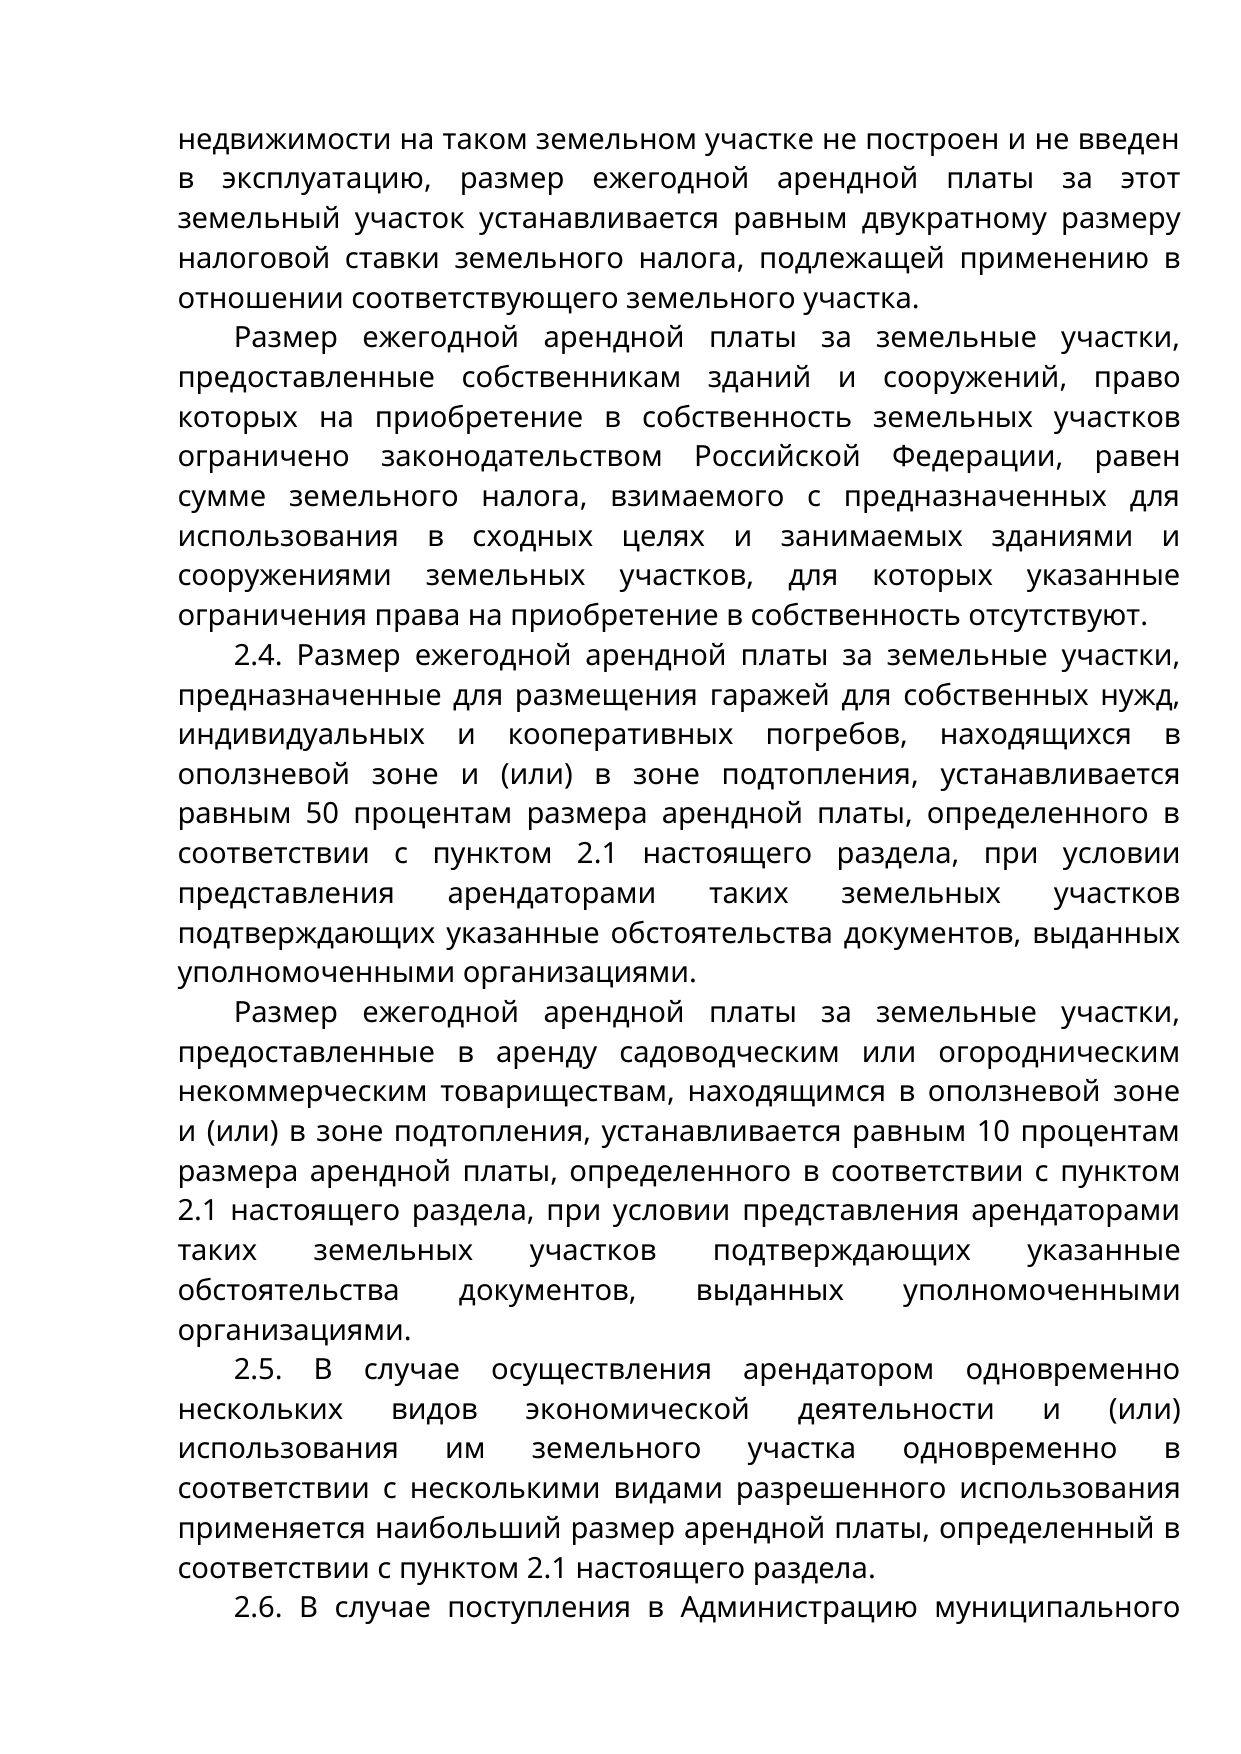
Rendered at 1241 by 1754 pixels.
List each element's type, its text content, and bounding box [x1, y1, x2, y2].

text 2.5. В случае осуществления арендатором одновременно нескольких видов экономической деятельности и (или) использования им земельного участка одновременно в соответствии с несколькими видами разрешенного использования применяется наибольший размер арендной платы, определенный в соответствии с пунктом 2.1 настоящего раздела. [177, 1348, 1181, 1587]
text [177, 118, 1181, 317]
text Размер ежегодной арендной платы за земельные участки, предоставленные в аренду садоводческим или огородническим некоммерческим товариществам, находящимся в оползневой зоне и (или) в зоне подтопления, устанавливается равным 10 процентам размера арендной платы, определенного в соответствии с пунктом 2.1 настоящего раздела, при условии представления арендаторами таких земельных участков подтверждающих указанные обстоятельства документов, выданных уполномоченными организациями. [177, 991, 1181, 1348]
text Размер ежегодной арендной платы за земельные участки, предоставленные собственникам зданий и сооружений, право которых на приобретение в собственность земельных участков ограничено законодательством Российской Федерации, равен сумме земельного налога, взимаемого с предназначенных для использования в сходных целях и занимаемых зданиями и сооружениями земельных участков, для которых указанные ограничения права на приобретение в собственность отсутствуют. [177, 317, 1181, 634]
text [177, 1587, 1181, 1626]
text 2.4. Размер ежегодной арендной платы за земельные участки, предназначенные для размещения гаражей для собственных нужд, индивидуальных и кооперативных погребов, находящихся в оползневой зоне и (или) в зоне подтопления, устанавливается равным 50 процентам размера арендной платы, определенного в соответствии с пунктом 2.1 настоящего раздела, при условии представления арендаторами таких земельных участков подтверждающих указанные обстоятельства документов, выданных уполномоченными организациями. [177, 634, 1181, 991]
